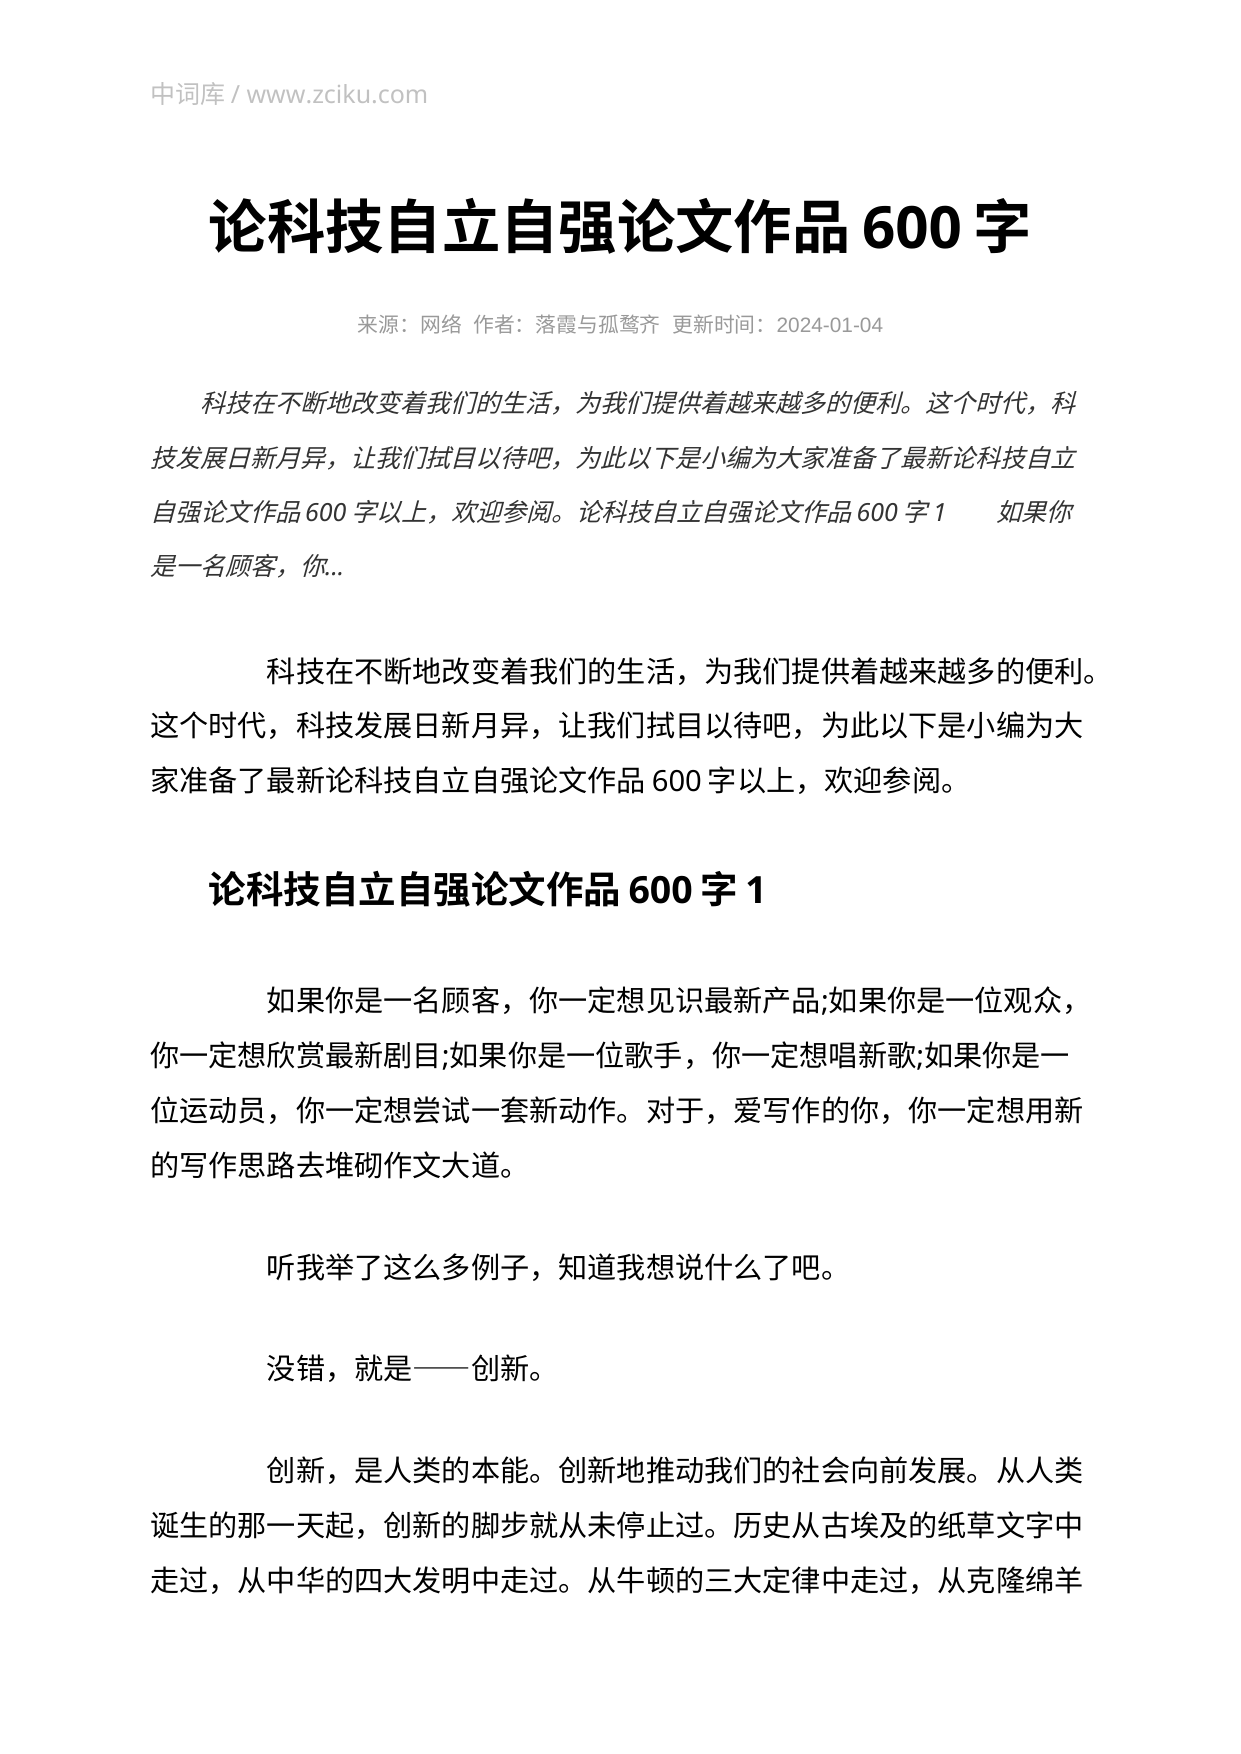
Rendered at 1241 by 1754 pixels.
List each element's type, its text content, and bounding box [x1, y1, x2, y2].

text 没错，就是——创新。 [150, 1346, 1090, 1388]
text 如果你是一名顾客，你一定想见识最新产品;如果你是一位观众，你一定想欣赏最新剧目;如果你是一位歌手，你一定想唱新歌;如果你是一位运动员，你一定想尝试一套新动作。对于，爱写作的你，你一定想用新的写作思路去堆砌作文大道。 [150, 977, 1090, 1185]
text 听我举了这么多例子，知道我想说什么了吧。 [150, 1244, 1090, 1286]
text 来源：网络 作者：落霞与孤鹜齐 更新时间：2024-01-04 [150, 313, 1090, 337]
subtitle 论科技自立自强论文作品600字 [150, 181, 1090, 266]
text 科技在不断地改变着我们的生活，为我们提供着越来越多的便利。这个时代，科技发展日新月异，让我们拭目以待吧，为此以下是小编为大家准备了最新论科技自立自强论文作品600字以上，欢迎参阅。论科技自立自强论文作品600字1 如果你是一名顾客，你... [150, 384, 1090, 583]
text 科技在不断地改变着我们的生活，为我们提供着越来越多的便利。这个时代，科技发展日新月异，让我们拭目以待吧，为此以下是小编为大家准备了最新论科技自立自强论文作品600字以上，欢迎参阅。 [150, 648, 1090, 800]
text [150, 1448, 1090, 1600]
text 论科技自立自强论文作品600字1 [150, 860, 1090, 914]
